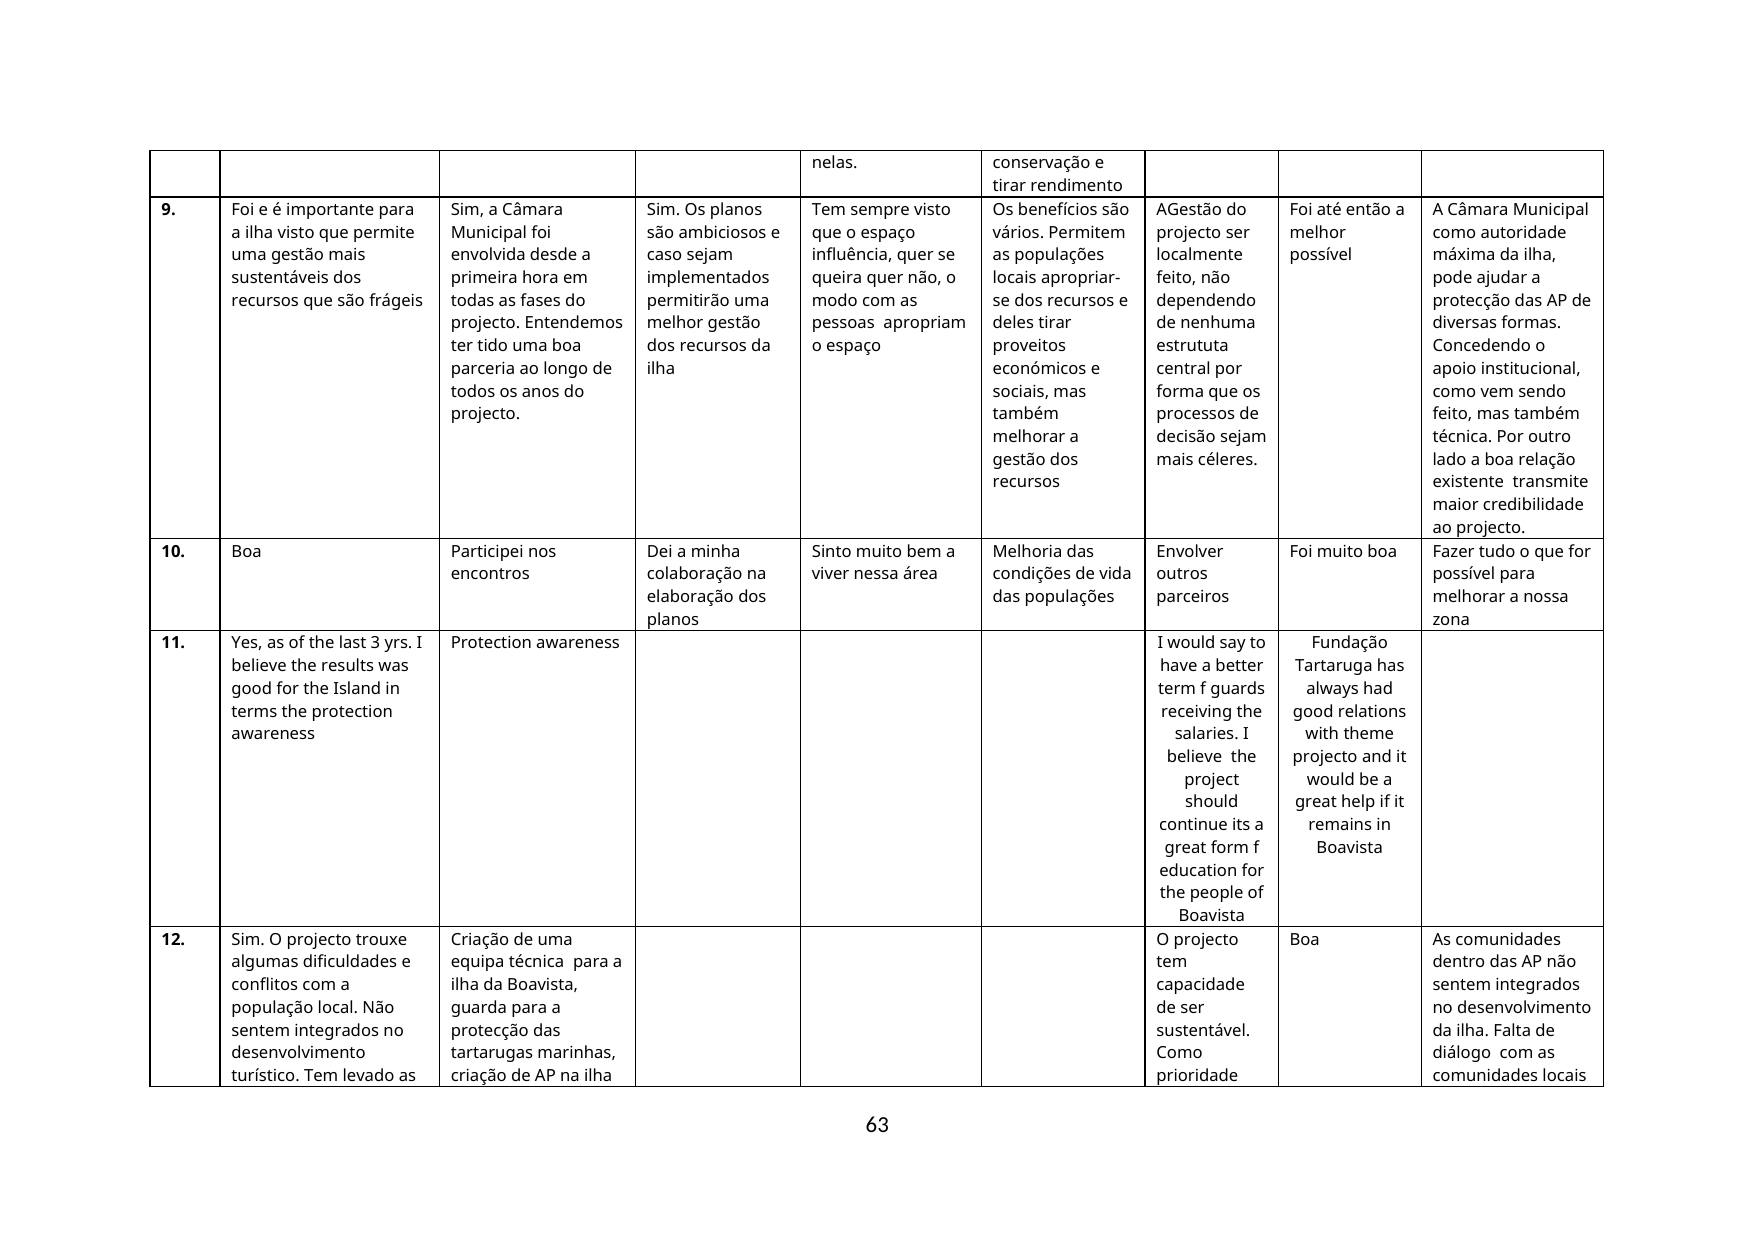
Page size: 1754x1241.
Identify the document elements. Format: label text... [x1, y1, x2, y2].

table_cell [1422, 927, 1603, 1086]
table_cell Boa [221, 539, 439, 630]
table_cell [982, 631, 1144, 926]
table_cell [221, 151, 439, 196]
table_cell Tem sempre visto que o espaço influência, quer se queira quer não, o modo com as pessoas apropriam o espaço [801, 198, 981, 538]
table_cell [440, 151, 635, 196]
table_cell 12. [151, 927, 219, 1086]
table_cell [1279, 151, 1421, 196]
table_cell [1146, 151, 1278, 196]
table_cell Melhoria das condições de vida das populações [982, 539, 1144, 630]
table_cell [801, 151, 981, 196]
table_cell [1422, 151, 1603, 196]
table_cell Boa [1279, 927, 1421, 1086]
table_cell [440, 927, 635, 1086]
table_cell [636, 927, 800, 1086]
table_cell [636, 631, 800, 926]
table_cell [982, 151, 1144, 196]
table_cell [982, 927, 1144, 1086]
table_cell AGestão do projecto ser localmente feito, não dependendo de nenhuma estrututa central por forma que os processos de decisão sejam mais céleres. [1146, 198, 1278, 538]
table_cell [221, 927, 439, 1086]
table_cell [1146, 927, 1278, 1086]
table_cell [801, 631, 981, 926]
table_cell 9. [151, 198, 219, 538]
table_cell Envolver outros parceiros [1146, 539, 1278, 630]
table_cell Foi até então a melhor possível [1279, 198, 1421, 538]
table_cell 10. [151, 539, 219, 630]
table_cell Fundação Tartaruga has always had good relations with theme projecto and it would be a great help if it remains in Boavista [1279, 631, 1421, 926]
table_cell 11. [151, 631, 219, 926]
table_cell Protection awareness [440, 631, 635, 926]
table_cell Participei nos encontros [440, 539, 635, 630]
table_cell Fazer tudo o que for possível para melhorar a nossa zona [1422, 539, 1603, 630]
table_cell Sinto muito bem a viver nessa área [801, 539, 981, 630]
table_cell Os benefícios são vários. Permitem as populações locais apropriar-se dos recursos e deles tirar proveitos económicos e sociais, mas também melhorar a gestão dos recursos [982, 198, 1144, 538]
table_cell 8. [151, 151, 219, 196]
table_cell Sim. Os planos são ambiciosos e caso sejam implementados permitirão uma melhor gestão dos recursos da ilha [636, 198, 800, 538]
table_cell Foi e é importante para a ilha visto que permite uma gestão mais sustentáveis dos recursos que são frágeis [221, 198, 439, 538]
table_cell Sim, a Câmara Municipal foi envolvida desde a primeira hora em todas as fases do projecto. Entendemos ter tido uma boa parceria ao longo de todos os anos do projecto. [440, 198, 635, 538]
table_cell Dei a minha colaboração na elaboração dos planos [636, 539, 800, 630]
table_cell [801, 927, 981, 1086]
table_cell A Câmara Municipal como autoridade máxima da ilha, pode ajudar a protecção das AP de diversas formas. Concedendo o apoio institucional, como vem sendo feito, mas também técnica. Por outro lado a boa relação existente transmite maior credibilidade ao projecto. [1422, 198, 1603, 538]
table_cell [636, 151, 800, 196]
table_cell Yes, as of the last 3 yrs. I believe the results was good for the Island in terms the protection awareness [221, 631, 439, 926]
table_cell I would say to have a better term f guards receiving the salaries. I believe the project should continue its a great form f education for the people of Boavista [1146, 631, 1278, 926]
table_cell [1422, 631, 1603, 926]
table_cell Foi muito boa [1279, 539, 1421, 630]
